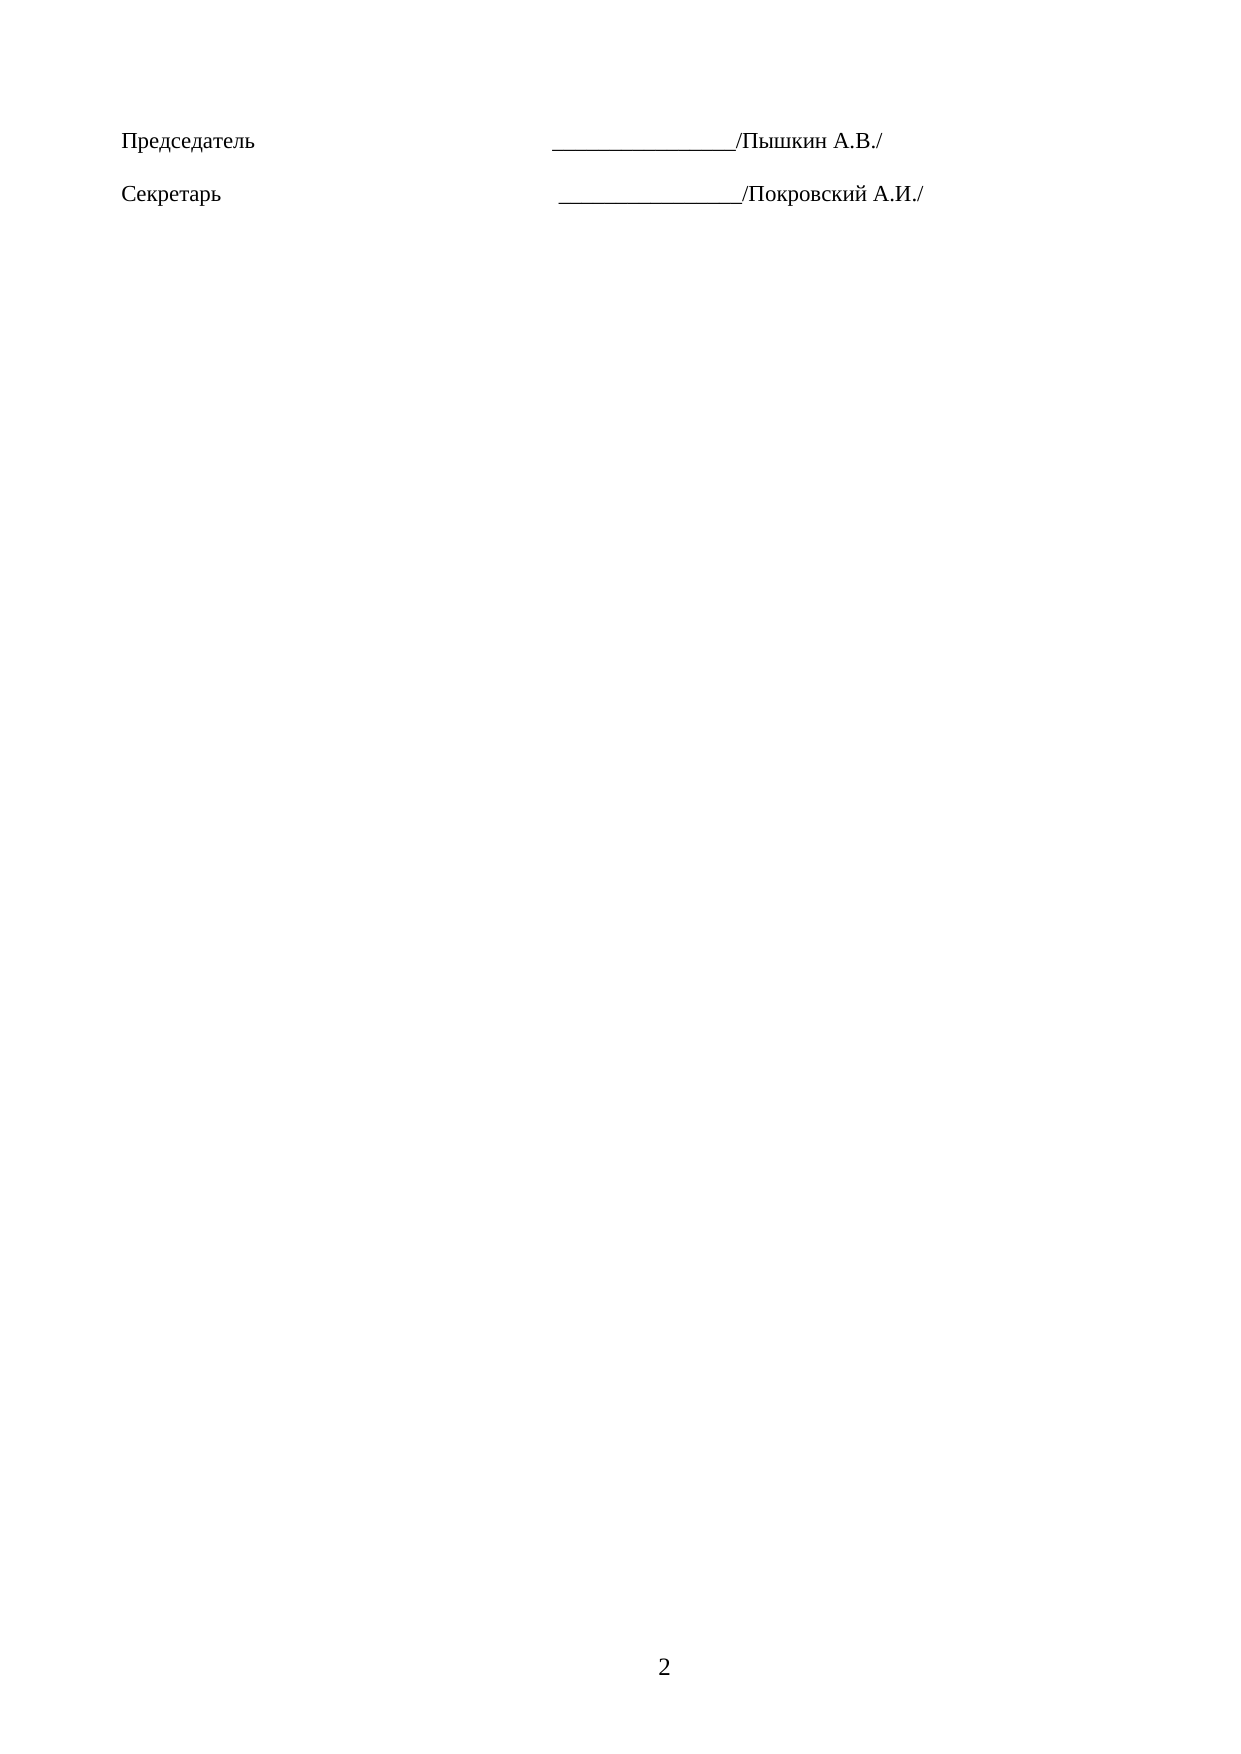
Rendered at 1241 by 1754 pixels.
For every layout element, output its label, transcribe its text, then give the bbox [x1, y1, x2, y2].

text Секретарь ________________/Покровский А.И./ [121, 180, 1152, 207]
text Председатель ________________/Пышкин А.В./ [121, 128, 1152, 154]
